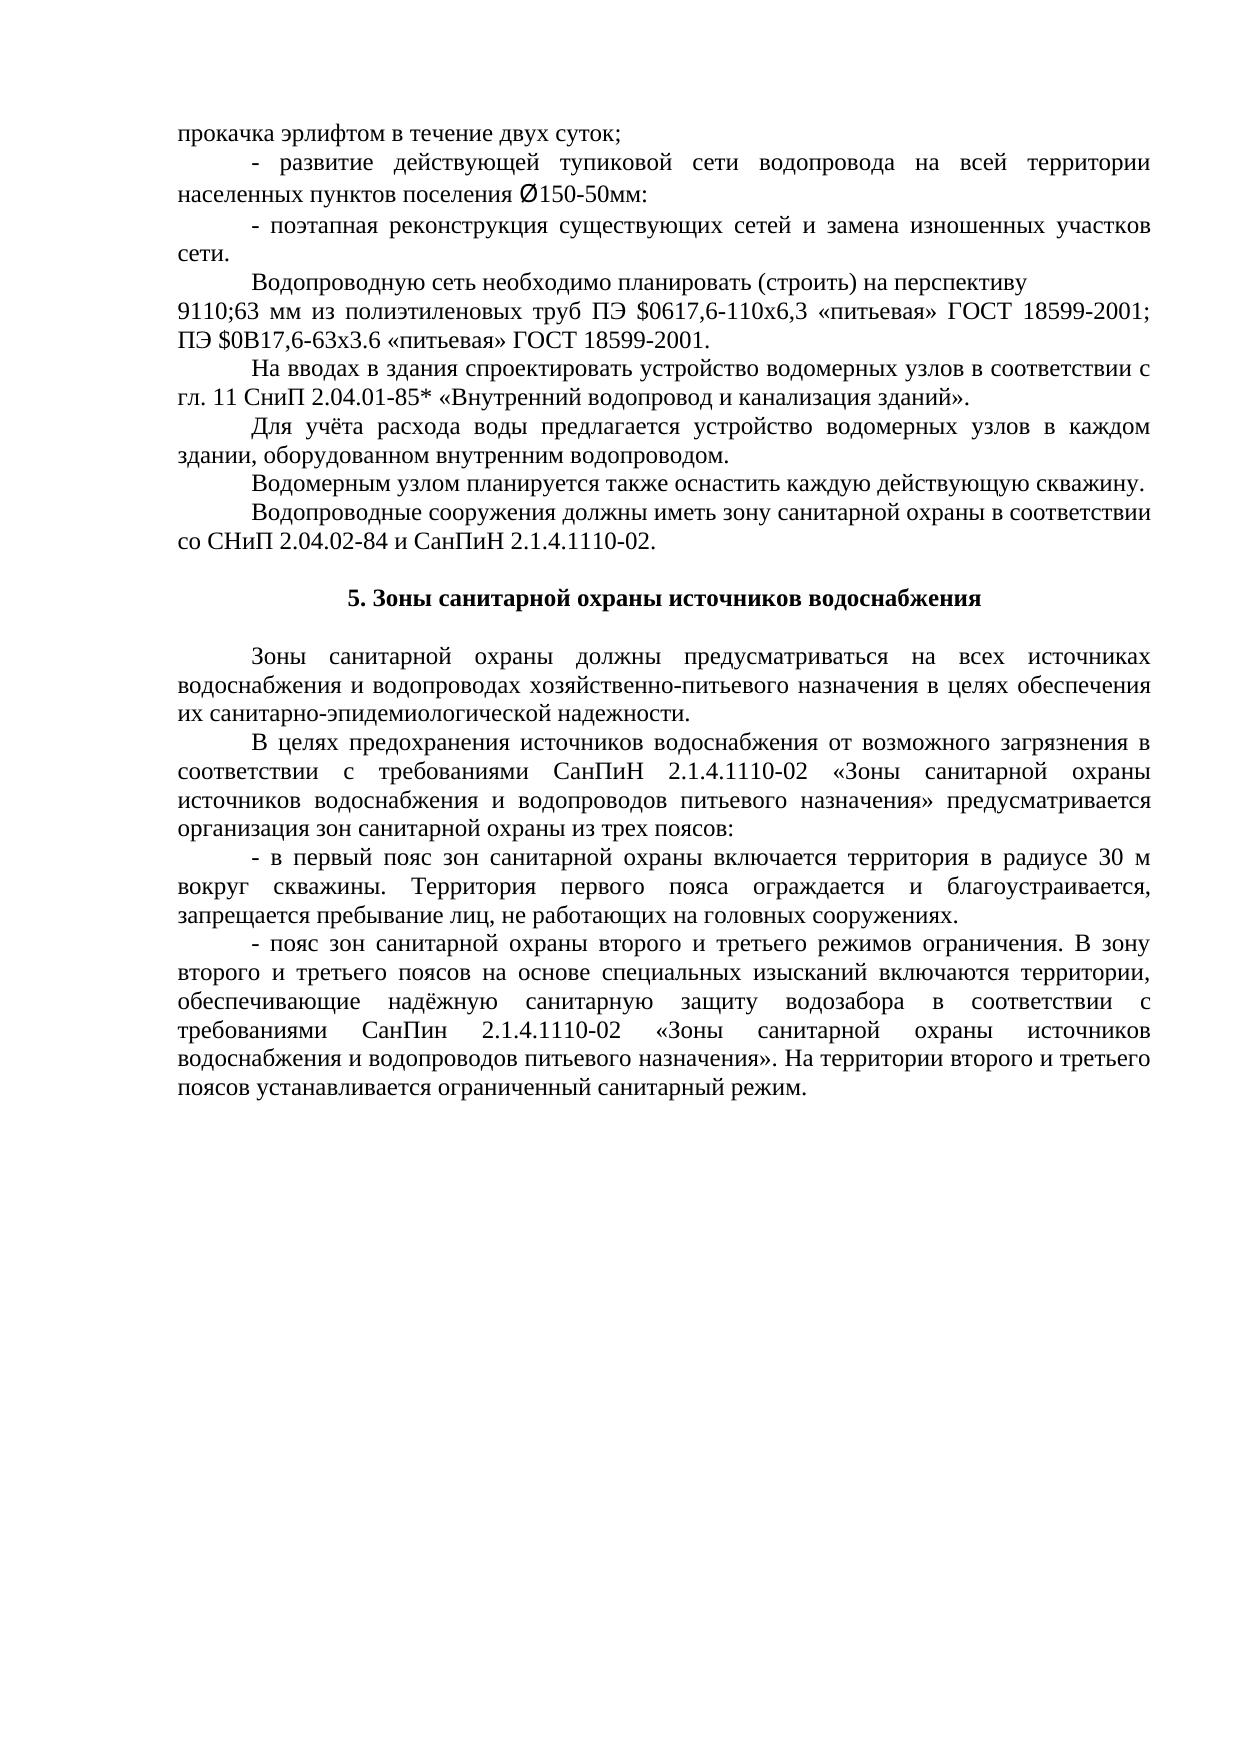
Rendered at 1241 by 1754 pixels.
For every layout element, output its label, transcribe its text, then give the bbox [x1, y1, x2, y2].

text Зоны санитарной охраны должны предусматриваться на всех источниках водоснабжения и водопроводах хозяйственно-питьевого назначения в целях обеспечения их санитарно-эпидемиологической надежности. [177, 641, 1152, 727]
text Водопроводную сеть необходимо планировать (строить) на перспективу [177, 267, 1152, 296]
text прокачка эрлифтом в течение двух суток; [177, 118, 1152, 147]
text Водомерным узлом планируется также оснастить каждую действующую скважину. [177, 468, 1152, 497]
text Для учёта расхода воды предлагается устройство водомерных узлов в каждом здании, оборудованном внутренним водопроводом. [177, 411, 1152, 468]
text На вводах в здания спроектировать устройство водомерных узлов в соответствии с гл. 11 СниП 2.04.01-85* «Внутренний водопровод и канализация зданий». [177, 353, 1152, 411]
text - развитие действующей тупиковой сети водопровода на всей территории населенных пунктов поселения Ø150-50мм: [177, 147, 1152, 210]
text - в первый пояс зон санитарной охраны включается территория в радиусе 30 м вокруг скважины. Территория первого пояса ограждается и благоустраивается, запрещается пребывание лиц, не работающих на головных сооружениях. [177, 842, 1152, 928]
text В целях предохранения источников водоснабжения от возможного загрязнения в соответствии с требованиями СанПиН 2.1.4.1110-02 «Зоны санитарной охраны источников водоснабжения и водопроводов питьевого назначения» предусматривается организация зон санитарной охраны из трех поясов: [177, 727, 1152, 842]
text - пояс зон санитарной охраны второго и третьего режимов ограничения. В зону второго и третьего поясов на основе специальных изысканий включаются территории, обеспечивающие надёжную санитарную защиту водозабора в соответствии с требованиями СанПин 2.1.4.1110-02 «Зоны санитарной охраны источников водоснабжения и водопроводов питьевого назначения». На территории второго и третьего поясов устанавливается ограниченный санитарный режим. [177, 928, 1152, 1101]
text - поэтапная реконструкция существующих сетей и замена изношенных участков сети. [177, 210, 1152, 267]
text Водопроводные сооружения должны иметь зону санитарной охраны в соответствии со СНиП 2.04.02-84 и СанПиН 2.1.4.1110-02. [177, 497, 1152, 555]
text 9110;63 мм из полиэтиленовых труб ПЭ $0617,6-110х6,3 «питьевая» ГОСТ 18599-2001; ПЭ $0В17,6-63х3.6 «питьевая» ГОСТ 18599-2001. [177, 296, 1152, 353]
text 5. Зоны санитарной охраны источников водоснабжения [177, 583, 1152, 612]
